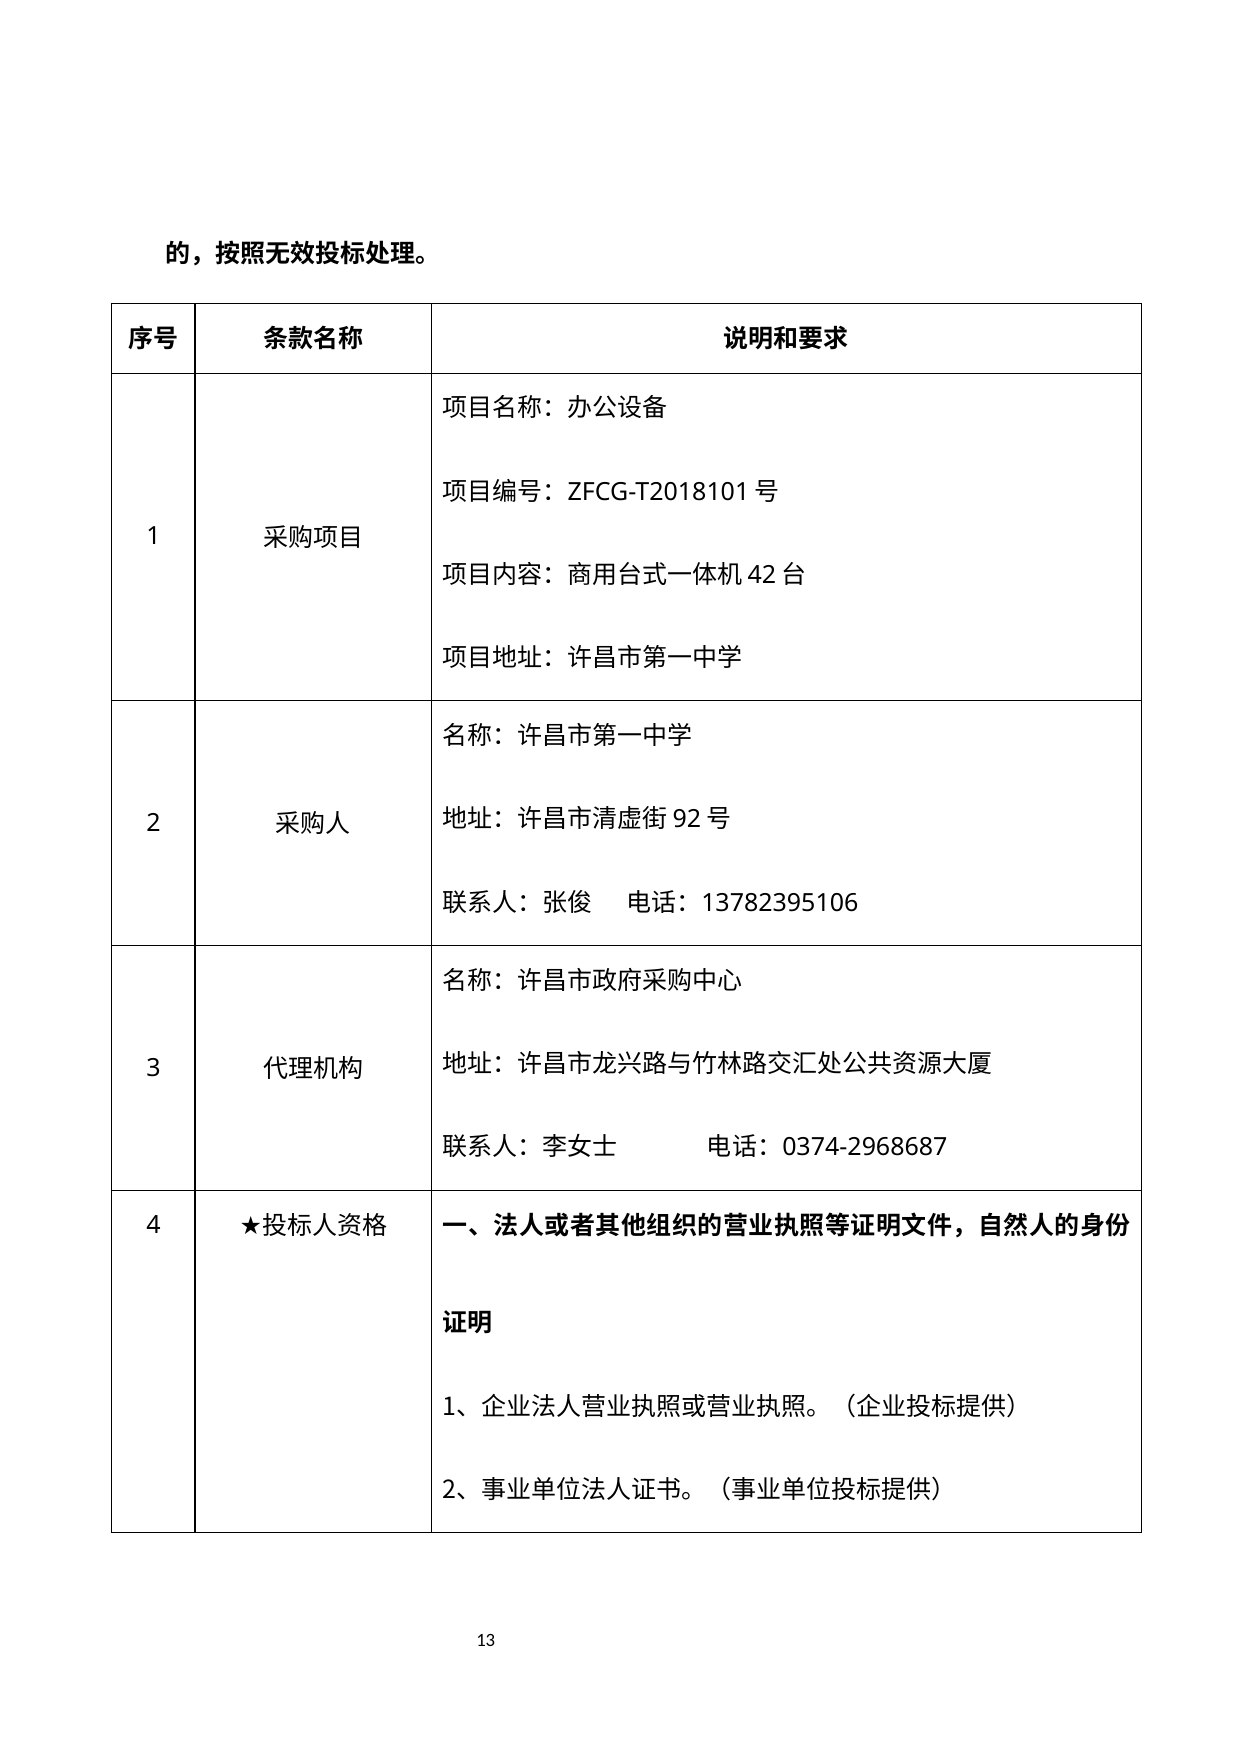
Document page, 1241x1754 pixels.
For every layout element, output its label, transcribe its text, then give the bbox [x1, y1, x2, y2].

table_cell ★投标人资格 [196, 1191, 431, 1532]
table_cell 4 [112, 1191, 194, 1532]
table_header 序号 [112, 304, 194, 372]
table_cell 代理机构 [196, 946, 431, 1190]
table_header 条款名称 [196, 304, 431, 372]
table_cell 1 [112, 374, 194, 700]
table_cell 采购人 [196, 701, 431, 945]
table_cell 名称：许昌市第一中学 地址：许昌市清虚街92号 联系人：张俊 电话：13782395106 [432, 701, 1141, 945]
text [165, 219, 1088, 284]
table_cell 采购项目 [196, 374, 431, 700]
table_cell 3 [112, 946, 194, 1190]
table_cell 2 [112, 701, 194, 945]
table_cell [432, 1191, 1141, 1532]
table_cell 项目名称：办公设备 项目编号：ZFCG-T2018101号 项目内容：商用台式一体机42台 项目地址：许昌市第一中学 [432, 374, 1141, 700]
table_cell 名称：许昌市政府采购中心 地址：许昌市龙兴路与竹林路交汇处公共资源大厦 联系人：李女士 电话：0374-2968687 [432, 946, 1141, 1190]
table_header 说明和要求 [432, 304, 1141, 372]
